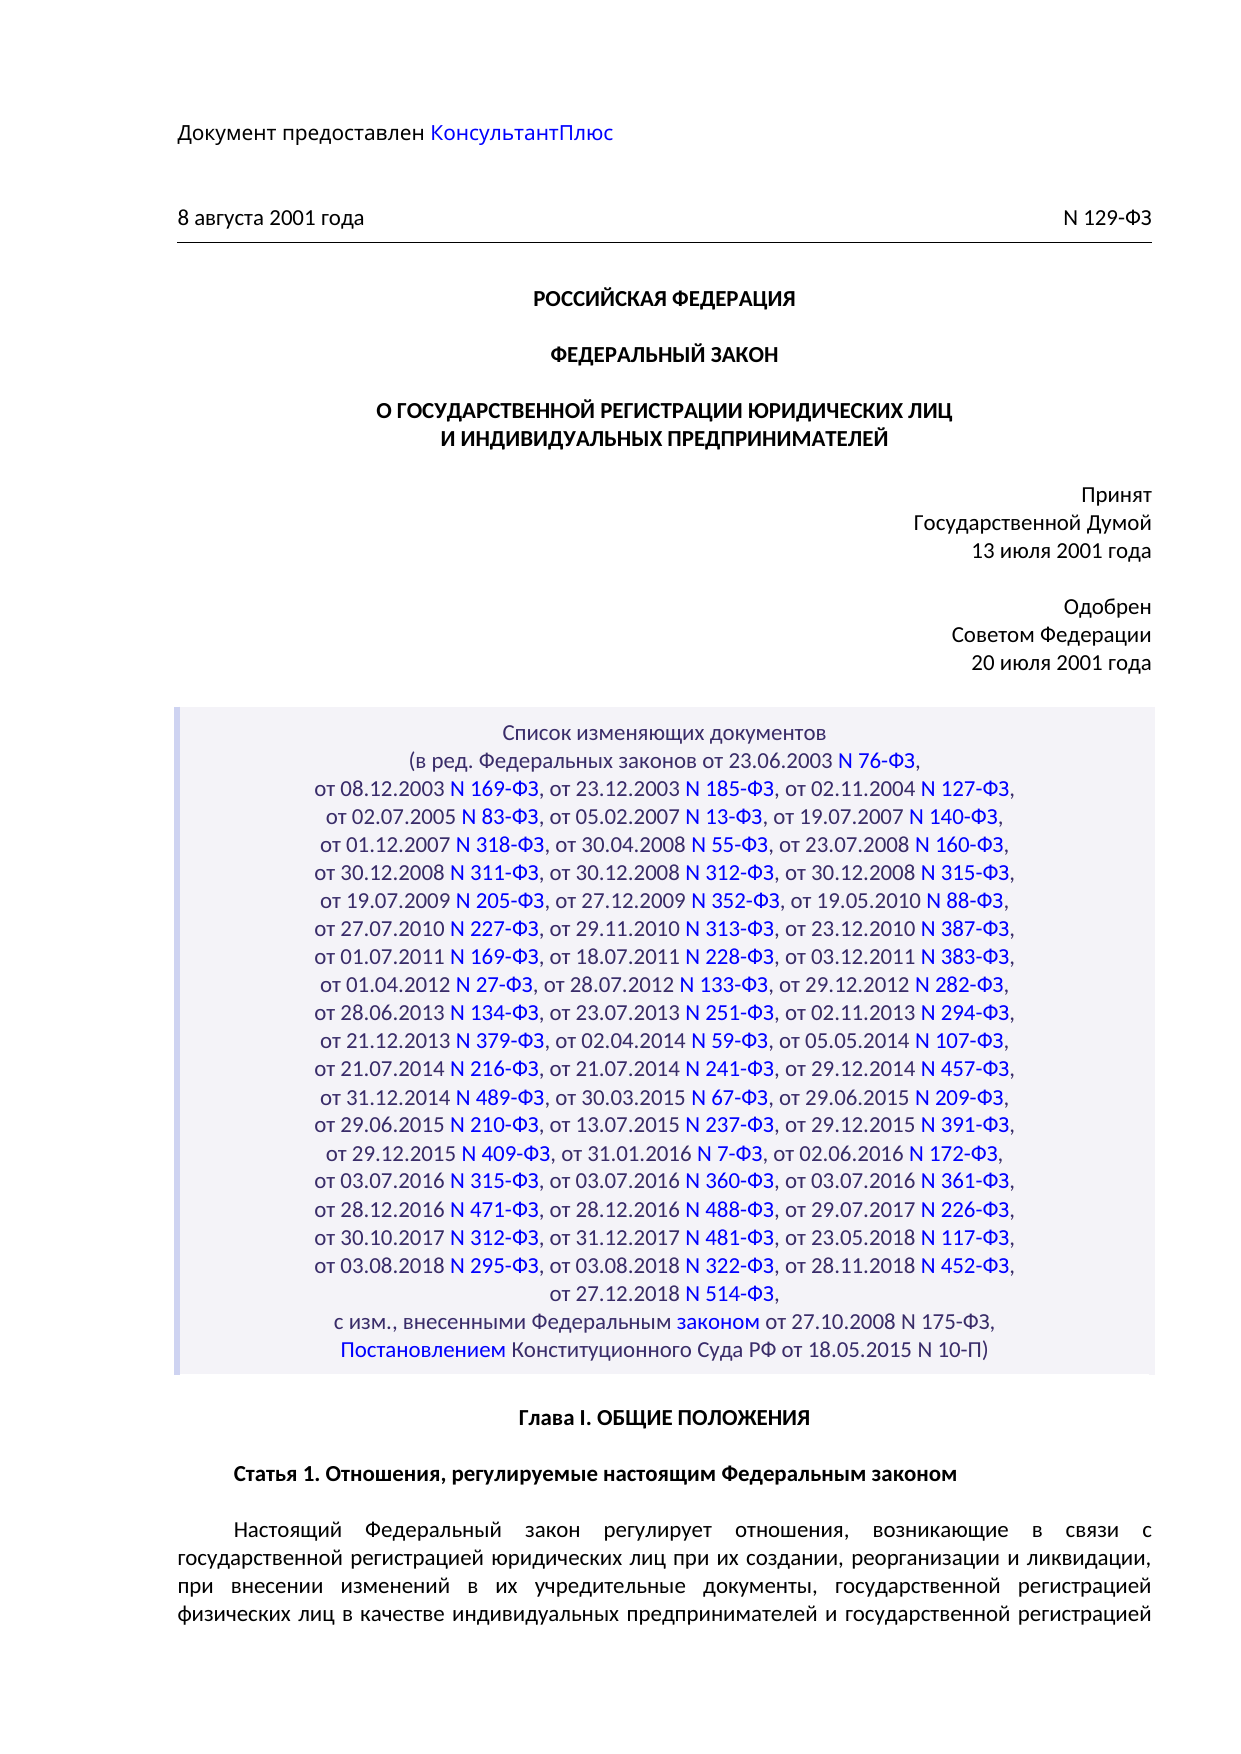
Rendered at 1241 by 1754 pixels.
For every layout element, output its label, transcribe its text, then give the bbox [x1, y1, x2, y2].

title Статья 1. Отношения, регулируемые настоящим Федеральным законом [177, 1459, 1152, 1487]
text 20 июля 2001 года [177, 648, 1152, 676]
title Глава I. ОБЩИЕ ПОЛОЖЕНИЯ [177, 1403, 1152, 1431]
title И ИНДИВИДУАЛЬНЫХ ПРЕДПРИНИМАТЕЛЕЙ [177, 424, 1152, 452]
title О ГОСУДАРСТВЕННОЙ РЕГИСТРАЦИИ ЮРИДИЧЕСКИХ ЛИЦ [177, 396, 1152, 424]
title ФЕДЕРАЛЬНЫЙ ЗАКОН [177, 340, 1152, 368]
text Советом Федерации [177, 620, 1152, 648]
table_header N 129-ФЗ [664, 203, 1152, 231]
title РОССИЙСКАЯ ФЕДЕРАЦИЯ [177, 284, 1152, 312]
table_header 8 августа 2001 года [177, 203, 664, 231]
text 13 июля 2001 года [177, 536, 1152, 564]
text Одобрен [177, 592, 1152, 620]
text Принят [177, 480, 1152, 508]
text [177, 1515, 1152, 1627]
title Документ предоставлен КонсультантПлюс [177, 118, 1152, 175]
text Государственной Думой [177, 508, 1152, 536]
table_header Список изменяющих документов (в ред. Федеральных законов от 23.06.2003 N 76-ФЗ, от 08.12.2003 N 169-ФЗ, от 23.12.2003 N 185-ФЗ, от 02.11.2004 N 127-ФЗ, от 02.07.2005 N 83-ФЗ, от 05.02.2007 N 13-ФЗ, от 19.07.2007 N 140-ФЗ, от 01.12.2007 N 318-ФЗ, от 30.04.2008 N 55-ФЗ, от 23.07.2008 N 160-ФЗ, от 30.12.2008 N 311-ФЗ, от 30.12.2008 N 312-ФЗ, от 30.12.2008 N 315-ФЗ, от 19.07.2009 N 205-ФЗ, от 27.12.2009 N 352-ФЗ, от 19.05.2010 N 88-ФЗ, от 27.07.2010 N 227-ФЗ, от 29.11.2010 N 313-ФЗ, от 23.12.2010 N 387-ФЗ, от 01.07.2011 N 169-ФЗ, от 18.07.2011 N 228-ФЗ, от 03.12.2011 N 383-ФЗ, от 01.04.2012 N 27-ФЗ, от 28.07.2012 N 133-ФЗ, от 29.12.2012 N 282-ФЗ, от 28.06.2013 N 134-ФЗ, от 23.07.2013 N 251-ФЗ, от 02.11.2013 N 294-ФЗ, от 21.12.2013 N 379-ФЗ, от 02.04.2014 N 59-ФЗ, от 05.05.2014 N 107-ФЗ, от 21.07.2014 N 216-ФЗ, от 21.07.2014 N 241-ФЗ, от 29.12.2014 N 457-ФЗ, от 31.12.2014 N 489-ФЗ, от 30.03.2015 N 67-ФЗ, от 29.06.2015 N 209-ФЗ, от 29.06.2015 N 210-ФЗ, от 13.07.2015 N 237-ФЗ, от 29.12.2015 N 391-ФЗ, от 29.12.2015 N 409-ФЗ, от 31.01.2016 N 7-ФЗ, от 02.06.2016 N 172-ФЗ, от 03.07.2016 N 315-ФЗ, от 03.07.2016 N 360-ФЗ, от 03.07.2016 N 361-ФЗ, от 28.12.2016 N 471-ФЗ, от 28.12.2016 N 488-ФЗ, от 29.07.2017 N 226-ФЗ, от 30.10.2017 N 312-ФЗ, от 31.12.2017 N 481-ФЗ, от 23.05.2018 N 117-ФЗ, от 03.08.2018 N 295-ФЗ, от 03.08.2018 N 322-ФЗ, от 28.11.2018 N 452-ФЗ, от 27.12.2018 N 514-ФЗ, с изм., внесенными Федеральным законом от 27.10.2008 N 175-ФЗ, Постановлением Конституционного Суда РФ от 18.05.2015 N 10-П) [180, 707, 1149, 1374]
